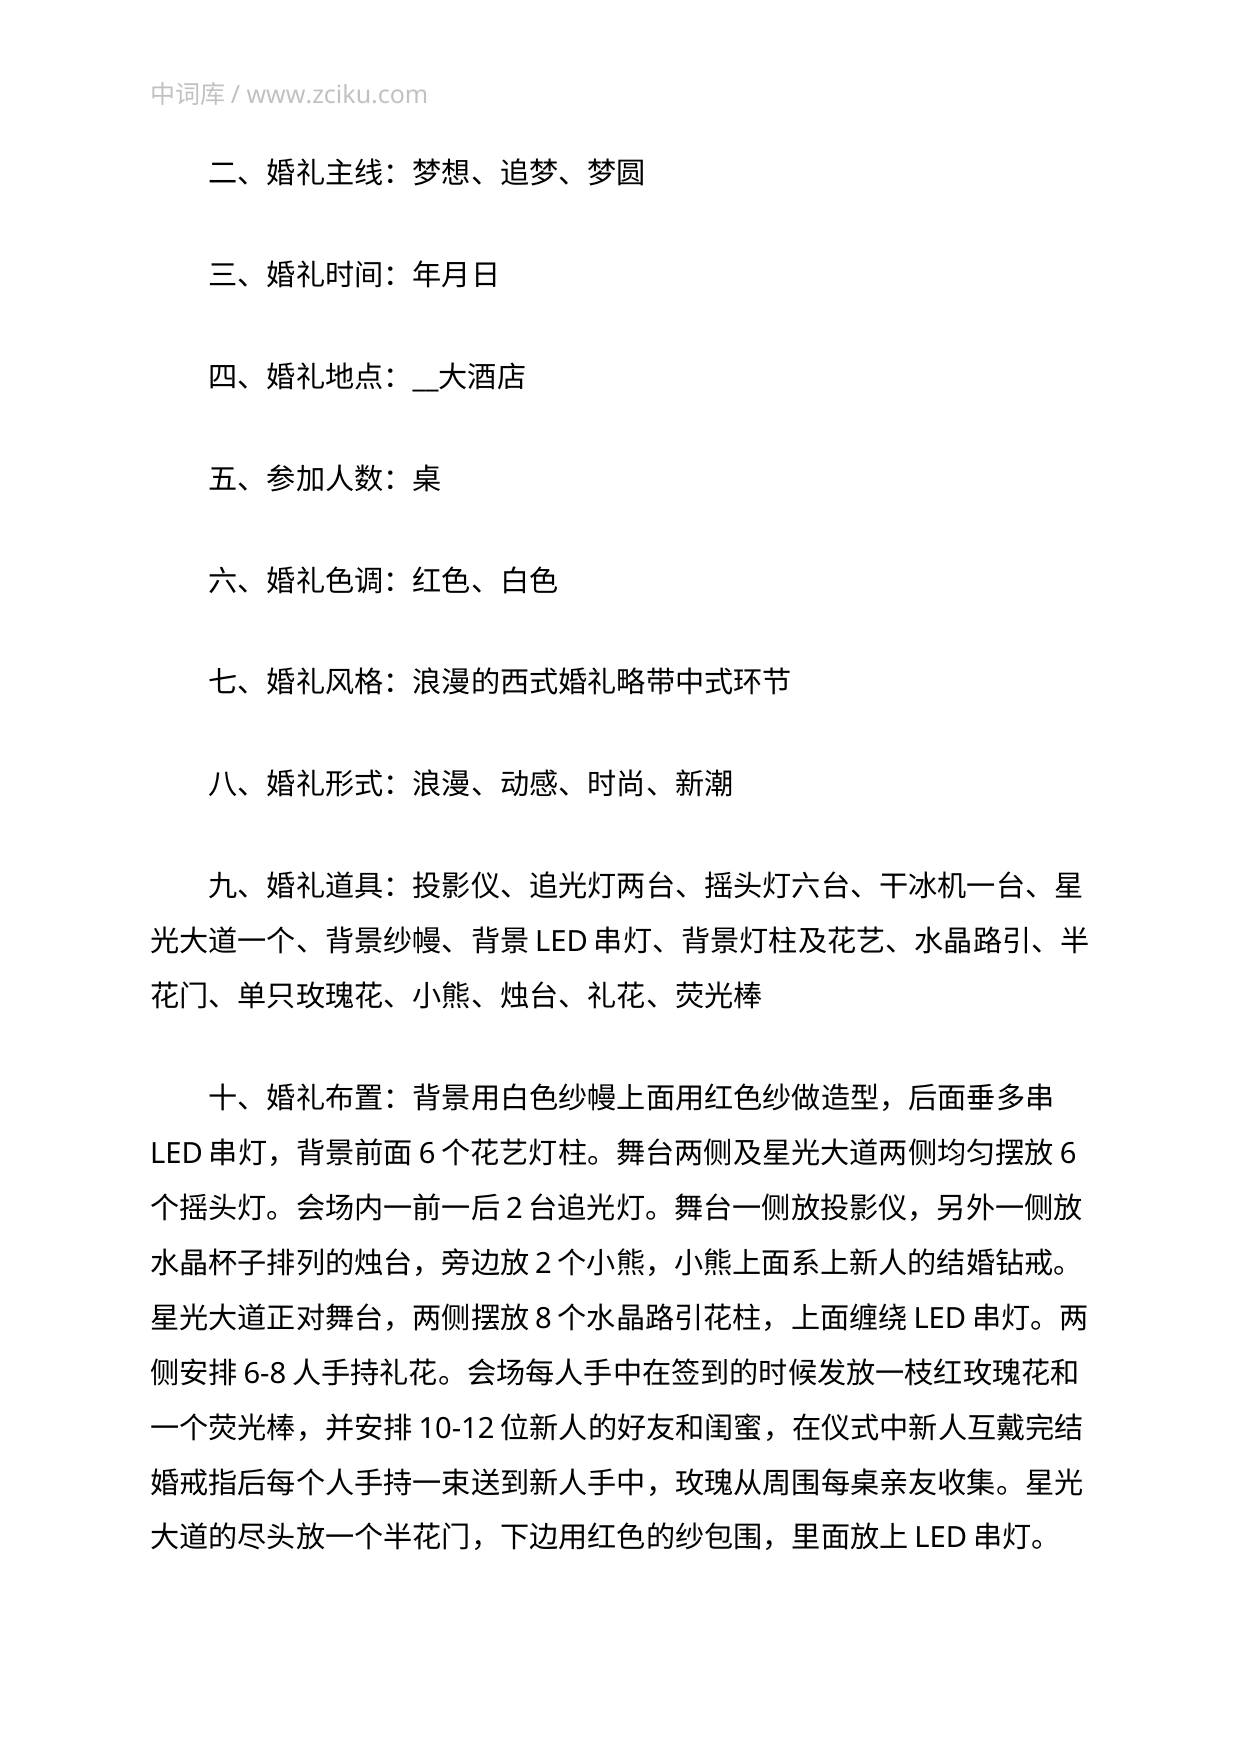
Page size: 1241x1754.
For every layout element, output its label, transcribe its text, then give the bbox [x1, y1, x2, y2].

text 二、婚礼主线：梦想、追梦、梦圆 [150, 150, 1090, 192]
text 三、婚礼时间：年月日 [150, 252, 1090, 294]
text 九、婚礼道具：投影仪、追光灯两台、摇头灯六台、干冰机一台、星光大道一个、背景纱幔、背景LED串灯、背景灯柱及花艺、水晶路引、半花门、单只玫瑰花、小熊、烛台、礼花、荧光棒 [150, 863, 1090, 1015]
text 五、参加人数：桌 [150, 456, 1090, 498]
text 八、婚礼形式：浪漫、动感、时尚、新潮 [150, 761, 1090, 803]
text 七、婚礼风格：浪漫的西式婚礼略带中式环节 [150, 659, 1090, 701]
text 六、婚礼色调：红色、白色 [150, 557, 1090, 599]
text 四、婚礼地点：__大酒店 [150, 353, 1090, 396]
text 十、婚礼布置：背景用白色纱幔上面用红色纱做造型，后面垂多串LED串灯，背景前面6个花艺灯柱。舞台两侧及星光大道两侧均匀摆放6个摇头灯。会场内一前一后2台追光灯。舞台一侧放投影仪，另外一侧放水晶杯子排列的烛台，旁边放2个小熊，小熊上面系上新人的结婚钻戒。星光大道正对舞台，两侧摆放8个水晶路引花柱，上面缠绕LED串灯。两侧安排6-8人手持礼花。会场每人手中在签到的时候发放一枝红玫瑰花和一个荧光棒，并安排10-12位新人的好友和闺蜜，在仪式中新人互戴完结婚戒指后每个人手持一束送到新人手中，玫瑰从周围每桌亲友收集。星光大道的尽头放一个半花门，下边用红色的纱包围，里面放上LED串灯。 [150, 1074, 1090, 1556]
